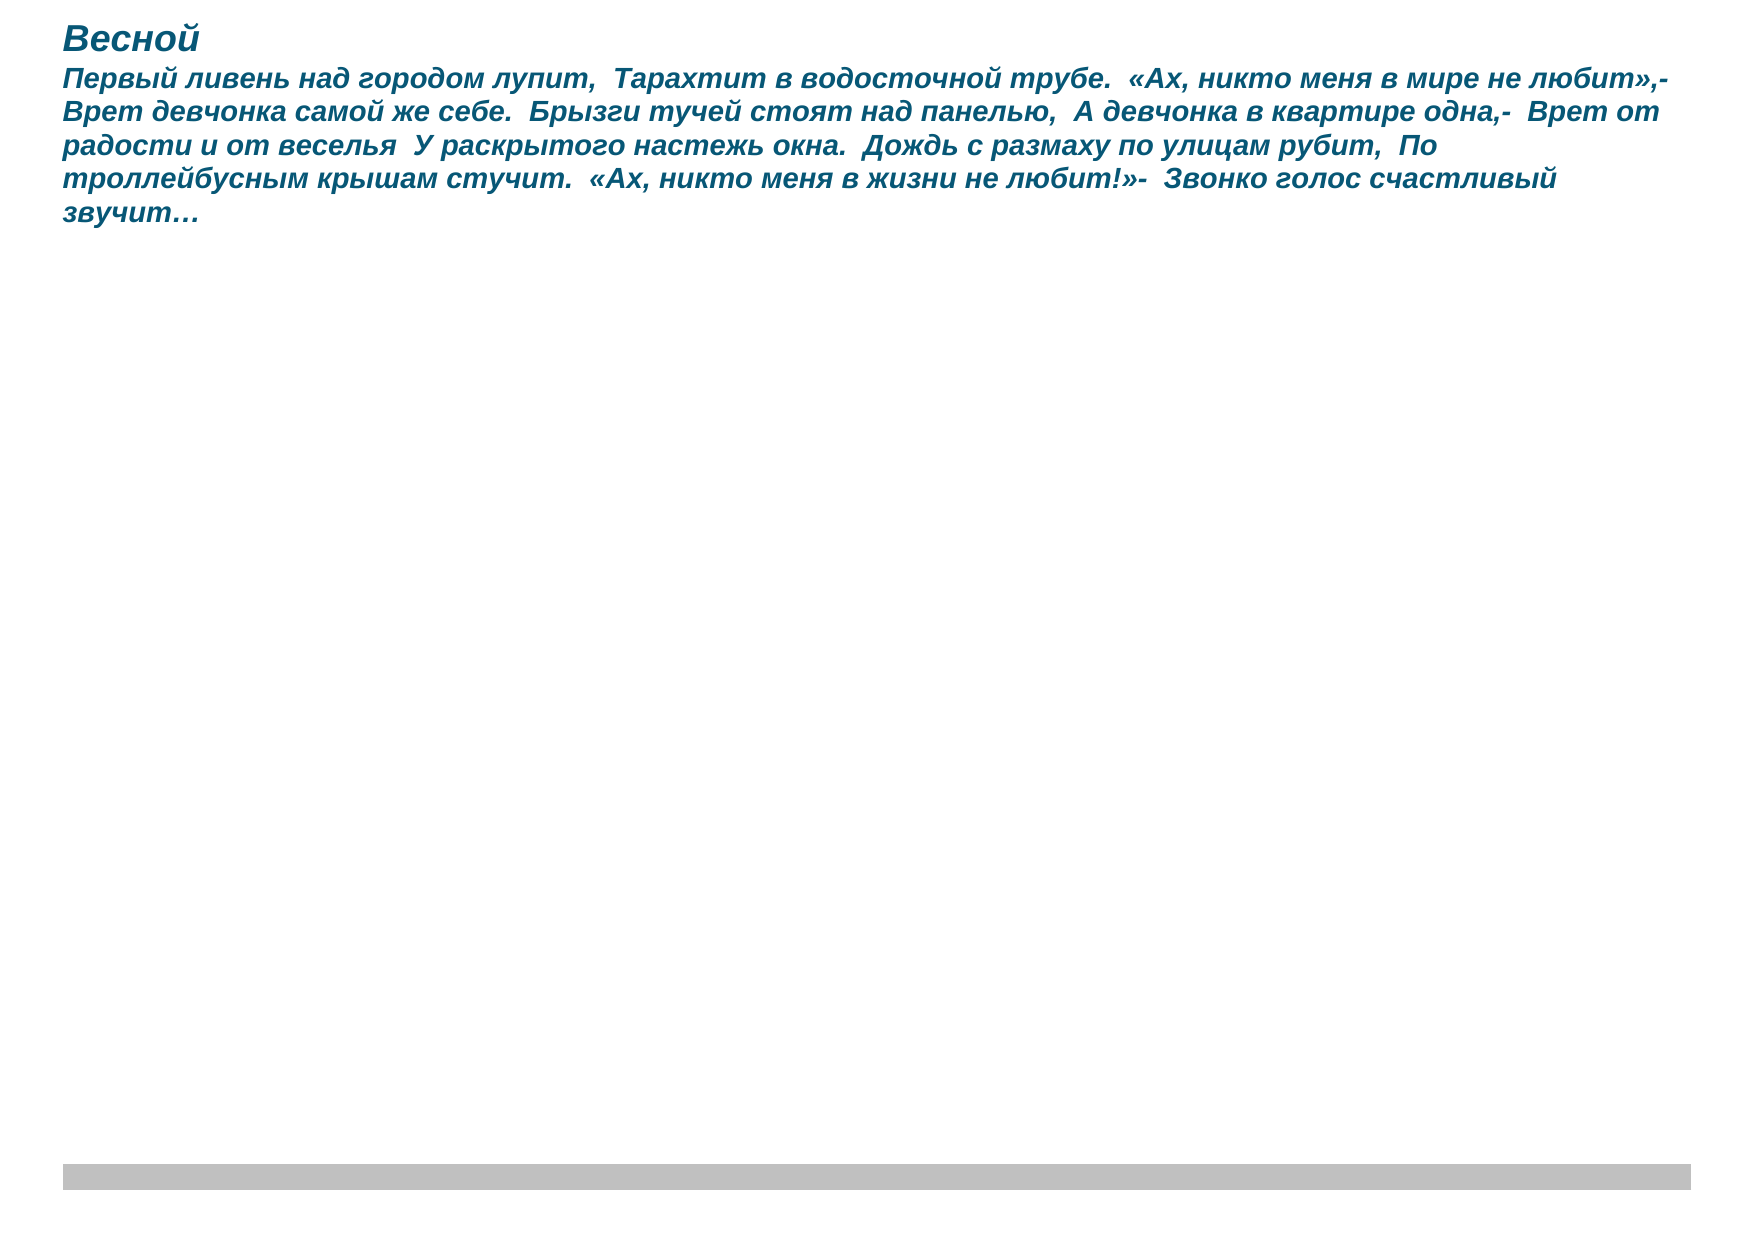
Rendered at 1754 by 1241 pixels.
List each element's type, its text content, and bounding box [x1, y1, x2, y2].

text Первый ливень над городом лупит, [62, 61, 1691, 228]
subtitle Весной [62, 17, 1691, 60]
